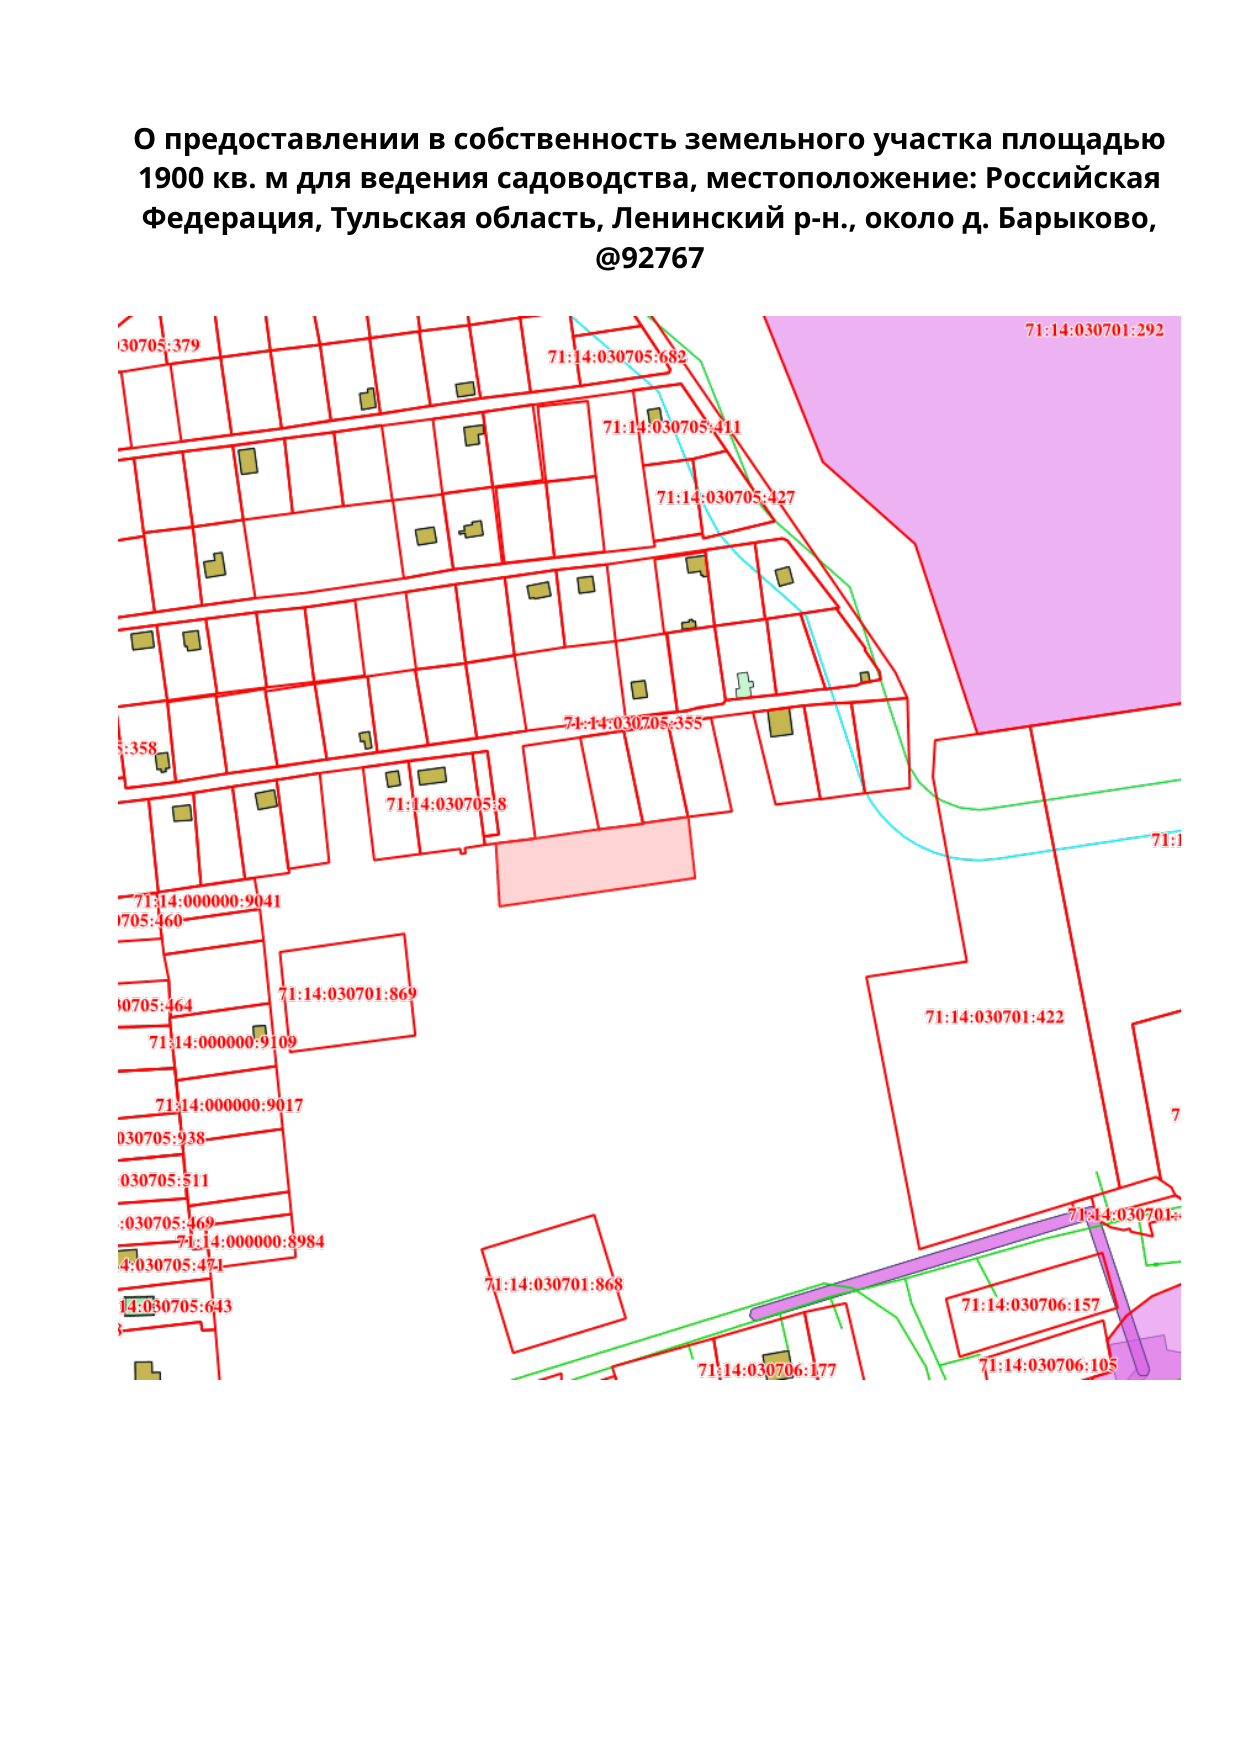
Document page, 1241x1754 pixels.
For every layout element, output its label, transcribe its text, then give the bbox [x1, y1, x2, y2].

text 1900 кв. м для ведения садоводства, местоположение: Российская Федерация, Тульская область, Ленинский р-н., около д. Барыково, @92767 [118, 158, 1181, 277]
text О предоставлении в собственность земельного участка площадью [118, 118, 1181, 158]
picture [118, 316, 1182, 1380]
